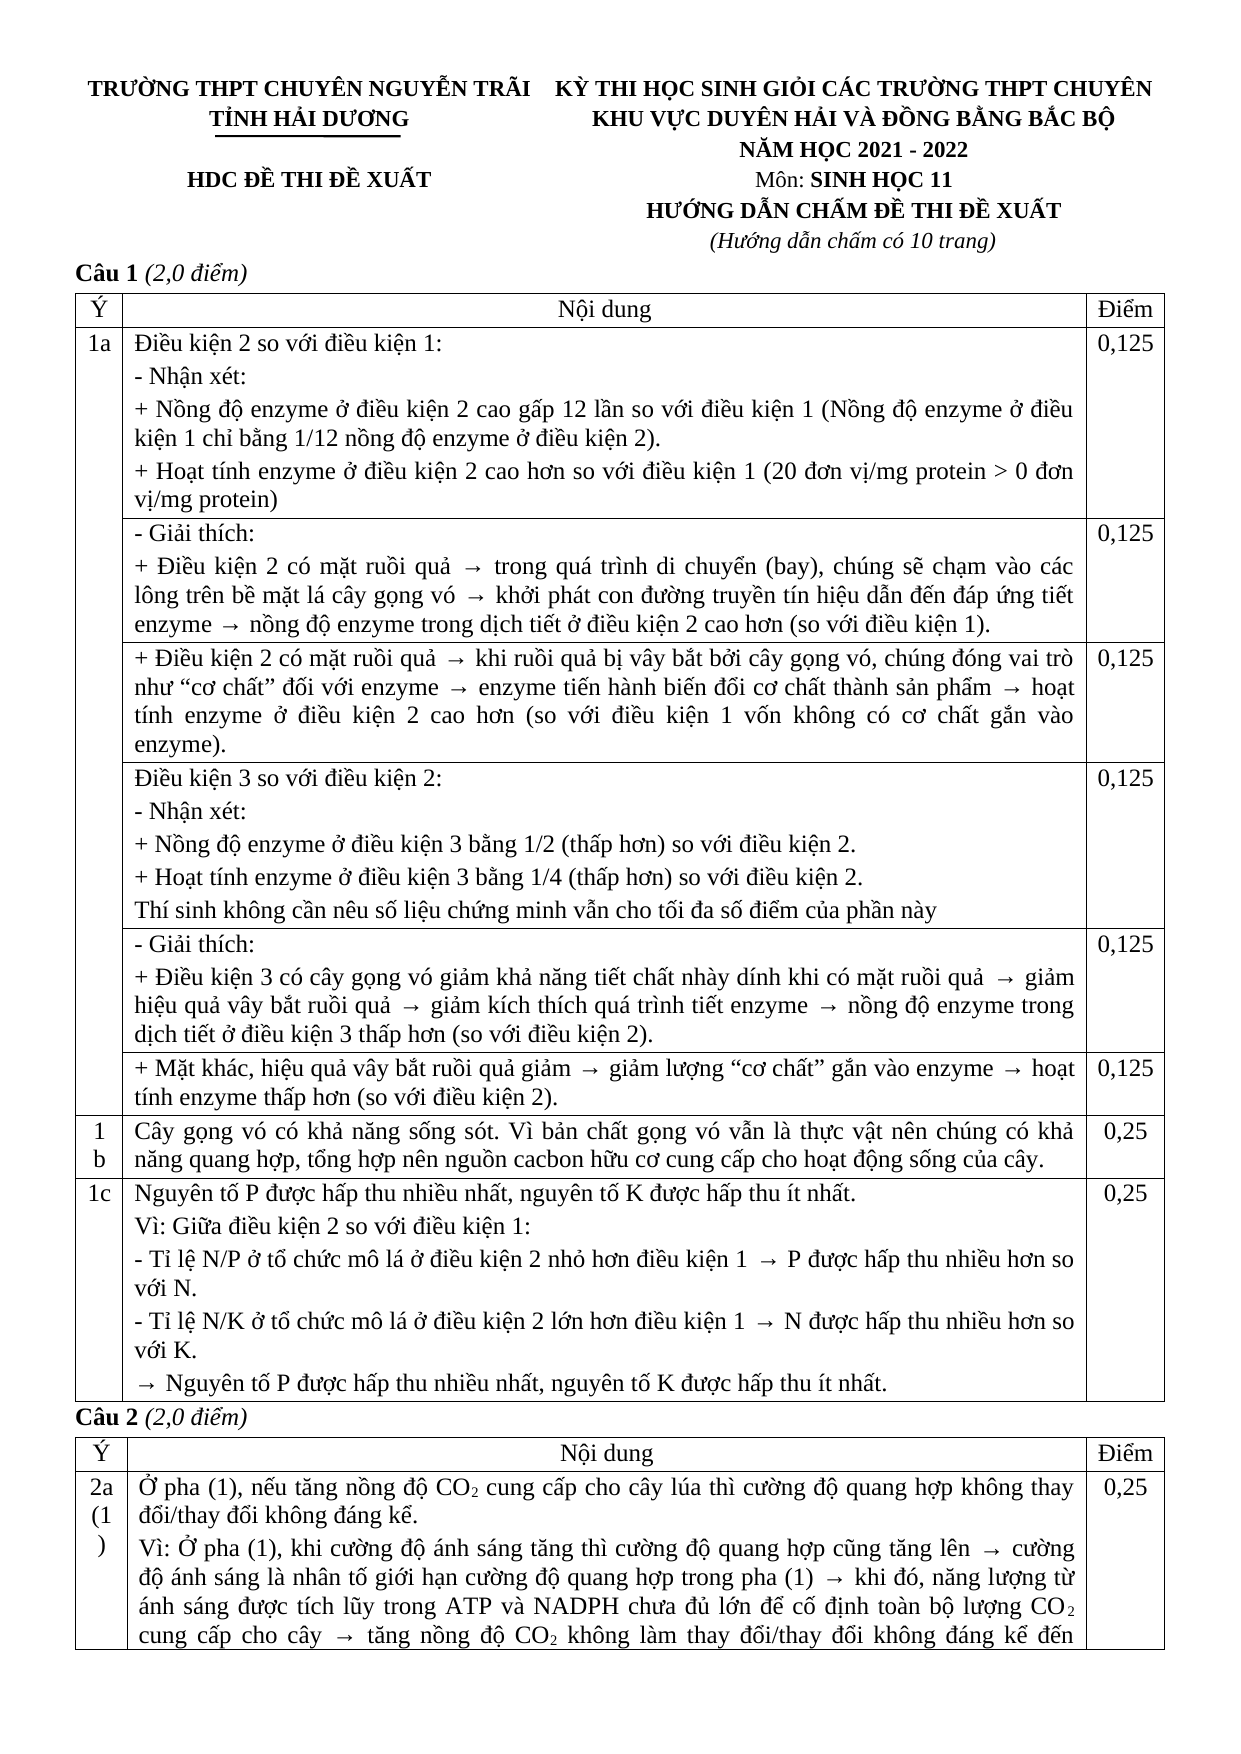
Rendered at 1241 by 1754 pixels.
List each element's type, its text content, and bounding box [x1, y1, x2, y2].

table_cell 0,125 [1087, 1053, 1164, 1115]
table_cell Điều kiện 2 so với điều kiện 1: - Nhận xét: + Nồng độ enzyme ở điều kiện 2 cao gấp 12 lần so với điều kiện 1 (Nồng độ enzyme ở điều kiện 1 chỉ bằng 1/12 nồng độ enzyme ở điều kiện 2). + Hoạt tính enzyme ở điều kiện 2 cao hơn so với điều kiện 1 (20 đơn vị/mg protein > 0 đơn vị/mg protein) [123, 328, 1086, 517]
table_cell 0,125 [1087, 643, 1164, 762]
table_header Ý [76, 294, 122, 327]
table_header Điểm [1087, 294, 1164, 327]
table_cell 0,25 [1087, 1472, 1164, 1648]
table_cell Cây gọng vó có khả năng sống sót. Vì bản chất gọng vó vẫn là thực vật nên chúng có khả năng quang hợp, tổng hợp nên nguồn cacbon hữu cơ cung cấp cho hoạt động sống của cây. [123, 1116, 1086, 1177]
table_header Nội dung [128, 1438, 1086, 1471]
table_cell - Giải thích: + Điều kiện 2 có mặt ruồi quả trong quá trình di chuyển (bay), chúng sẽ chạm vào các lông trên bề mặt lá cây gọng vó khởi phát con đường truyền tín hiệu dẫn đến đáp ứng tiết enzyme nồng độ enzyme trong dịch tiết ở điều kiện 2 cao hơn (so với điều kiện 1). [123, 519, 1086, 642]
table_cell 2a (1) [76, 1472, 127, 1648]
table_header KỲ THI HỌC SINH GIỎI CÁC TRƯỜNG THPT CHUYÊN KHU VỰC DUYÊN HẢI VÀ ĐỒNG BẰNG BẮC BỘ NĂM HỌC 2021 - 2022 Môn: SINH HỌC 11 HƯỚNG DẪN CHẤM ĐỀ THI ĐỀ XUẤT (Hướng dẫn chấm có 10 trang) [543, 75, 1164, 258]
text Câu 2 (2,0 điểm) [75, 1402, 1165, 1430]
table_cell 1a [76, 328, 122, 1115]
table_cell 0,125 [1087, 763, 1164, 928]
table_cell + Điều kiện 2 có mặt ruồi quả khi ruồi quả bị vây bắt bởi cây gọng vó, chúng đóng vai trò như “cơ chất” đối với enzyme enzyme tiến hành biến đổi cơ chất thành sản phẩm hoạt tính enzyme ở điều kiện 2 cao hơn (so với điều kiện 1 vốn không có cơ chất gắn vào enzyme). [123, 643, 1086, 762]
table_cell 0,125 [1087, 519, 1164, 642]
table_cell 1c [76, 1179, 122, 1401]
table_cell 1b [76, 1116, 122, 1177]
table_cell + Mặt khác, hiệu quả vây bắt ruồi quả giảm giảm lượng “cơ chất” gắn vào enzyme hoạt tính enzyme thấp hơn (so với điều kiện 2). [123, 1053, 1086, 1115]
table_cell 0,25 [1087, 1116, 1164, 1177]
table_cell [128, 1472, 1086, 1648]
table_header Điểm [1087, 1438, 1164, 1471]
table_cell Nguyên tố P được hấp thu nhiều nhất, nguyên tố K được hấp thu ít nhất. Vì: Giữa điều kiện 2 so với điều kiện 1: - Tỉ lệ N/P ở tổ chức mô lá ở điều kiện 2 nhỏ hơn điều kiện 1 P được hấp thu nhiều hơn so với N. - Tỉ lệ N/K ở tổ chức mô lá ở điều kiện 2 lớn hơn điều kiện 1 N được hấp thu nhiều hơn so với K. Nguyên tố P được hấp thu nhiều nhất, nguyên tố K được hấp thu ít nhất. [123, 1179, 1086, 1401]
table_cell 0,125 [1087, 328, 1164, 517]
table_header TRƯỜNG THPT CHUYÊN NGUYỄN TRÃI TỈNH HẢI DƯƠNG HDC ĐỀ THI ĐỀ XUẤT [75, 75, 543, 258]
table_header Nội dung [123, 294, 1086, 327]
table_cell Điều kiện 3 so với điều kiện 2: - Nhận xét: + Nồng độ enzyme ở điều kiện 3 bằng 1/2 (thấp hơn) so với điều kiện 2. + Hoạt tính enzyme ở điều kiện 3 bằng 1/4 (thấp hơn) so với điều kiện 2. Thí sinh không cần nêu số liệu chứng minh vẫn cho tối đa số điểm của phần này [123, 763, 1086, 928]
table_cell 0,25 [1087, 1179, 1164, 1401]
text Câu 1 (2,0 điểm) [75, 258, 1165, 287]
table_cell 0,125 [1087, 929, 1164, 1052]
table_cell - Giải thích: + Điều kiện 3 có cây gọng vó giảm khả năng tiết chất nhày dính khi có mặt ruồi quả giảm hiệu quả vây bắt ruồi quả giảm kích thích quá trình tiết enzyme nồng độ enzyme trong dịch tiết ở điều kiện 3 thấp hơn (so với điều kiện 2). [123, 929, 1086, 1052]
table_header Ý [76, 1438, 127, 1471]
